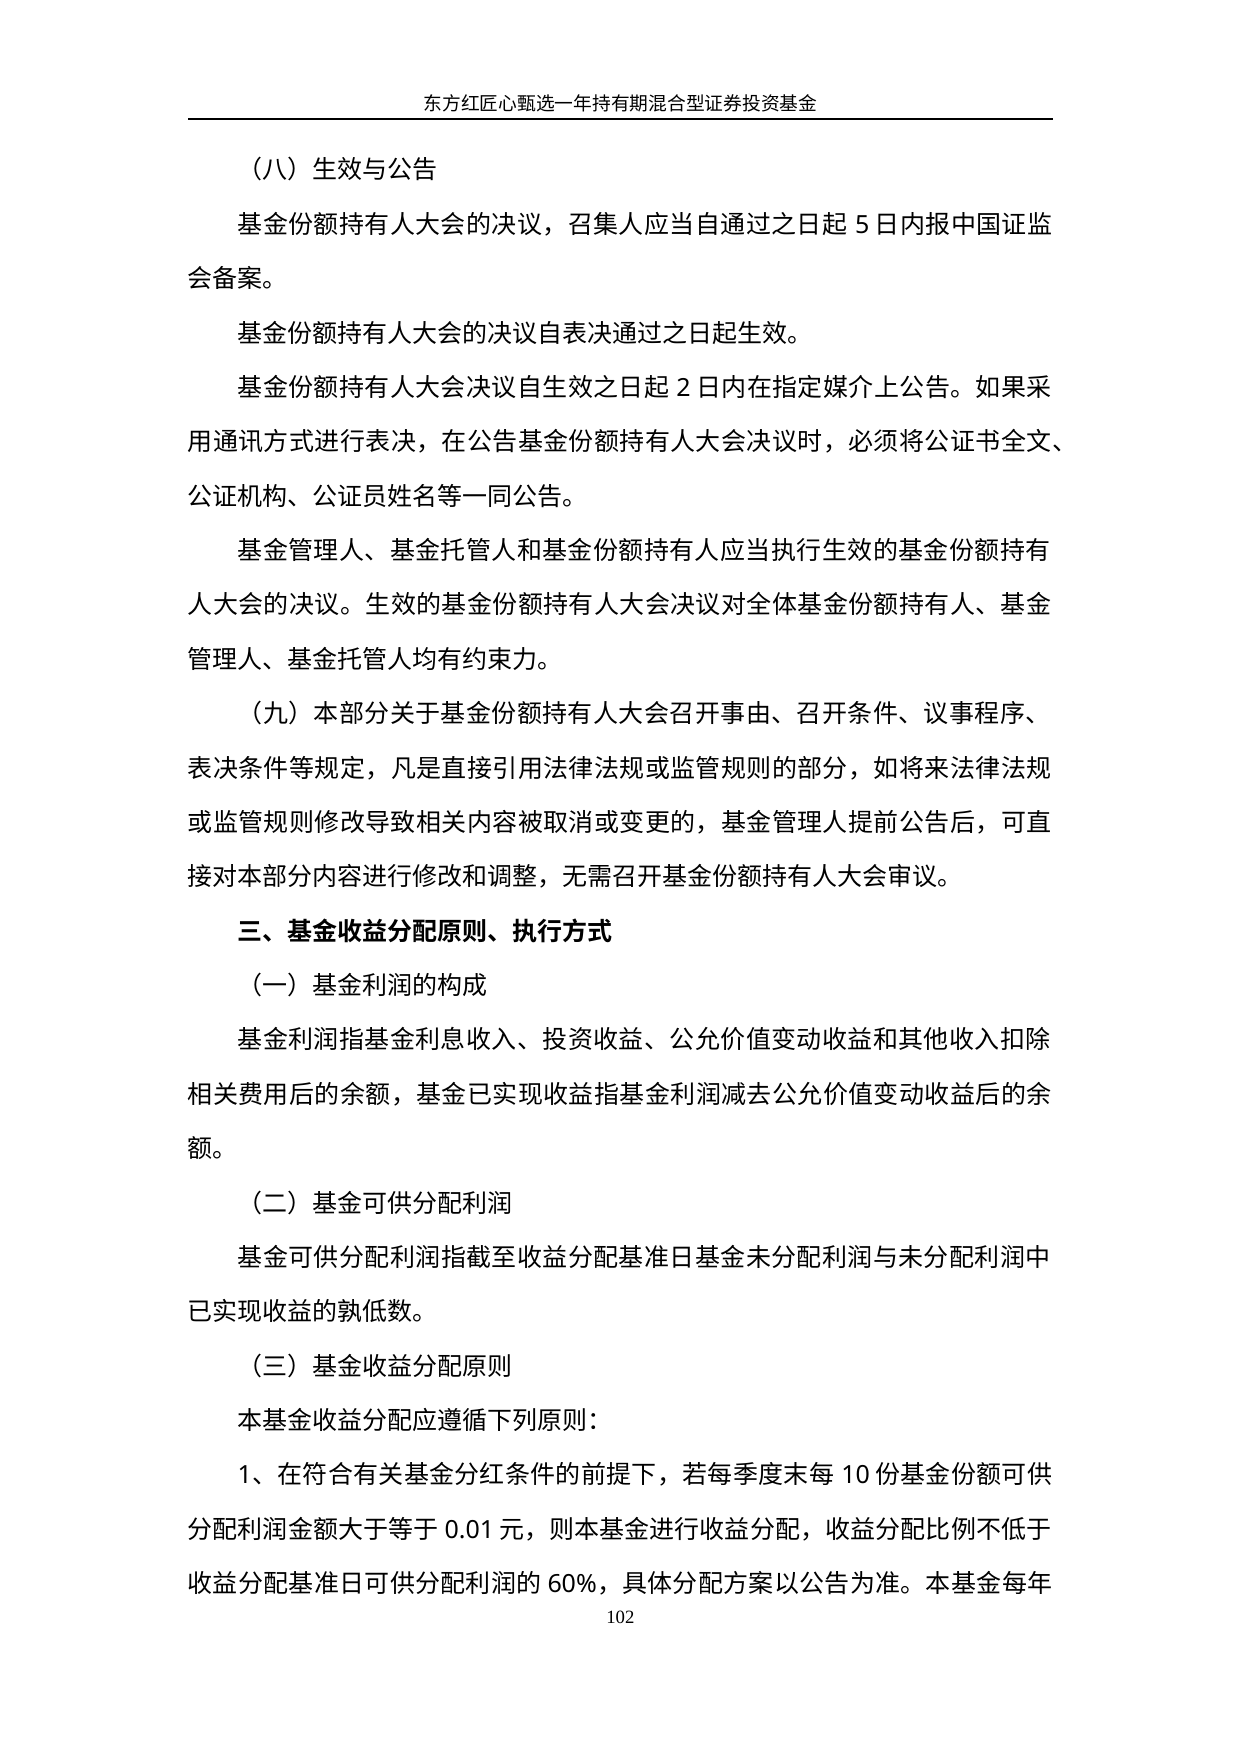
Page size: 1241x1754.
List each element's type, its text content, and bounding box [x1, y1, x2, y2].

text 基金份额持有人大会决议自生效之日起2日内在指定媒介上公告。如果采用通讯方式进行表决，在公告基金份额持有人大会决议时，必须将公证书全文、公证机构、公证员姓名等一同公告。 [187, 367, 1053, 512]
text 基金可供分配利润指截至收益分配基准日基金未分配利润与未分配利润中已实现收益的孰低数。 [187, 1237, 1053, 1328]
text （九）本部分关于基金份额持有人大会召开事由、召开条件、议事程序、表决条件等规定，凡是直接引用法律法规或监管规则的部分，如将来法律法规或监管规则修改导致相关内容被取消或变更的，基金管理人提前公告后，可直接对本部分内容进行修改和调整，无需召开基金份额持有人大会审议。 [187, 694, 1053, 893]
text 三、基金收益分配原则、执行方式 [187, 911, 1053, 947]
text 本基金收益分配应遵循下列原则： [187, 1401, 1053, 1437]
text （八）生效与公告 [187, 150, 1053, 186]
text （二）基金可供分配利润 [187, 1183, 1053, 1219]
text 基金管理人、基金托管人和基金份额持有人应当执行生效的基金份额持有人大会的决议。生效的基金份额持有人大会决议对全体基金份额持有人、基金管理人、基金托管人均有约束力。 [187, 531, 1053, 676]
text 基金利润指基金利息收入、投资收益、公允价值变动收益和其他收入扣除相关费用后的余额，基金已实现收益指基金利润减去公允价值变动收益后的余额。 [187, 1020, 1053, 1165]
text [187, 1455, 1053, 1600]
text （三）基金收益分配原则 [187, 1346, 1053, 1382]
text （一）基金利润的构成 [187, 966, 1053, 1002]
text 基金份额持有人大会的决议自表决通过之日起生效。 [187, 313, 1053, 349]
text 基金份额持有人大会的决议，召集人应当自通过之日起5日内报中国证监会备案。 [187, 204, 1053, 295]
